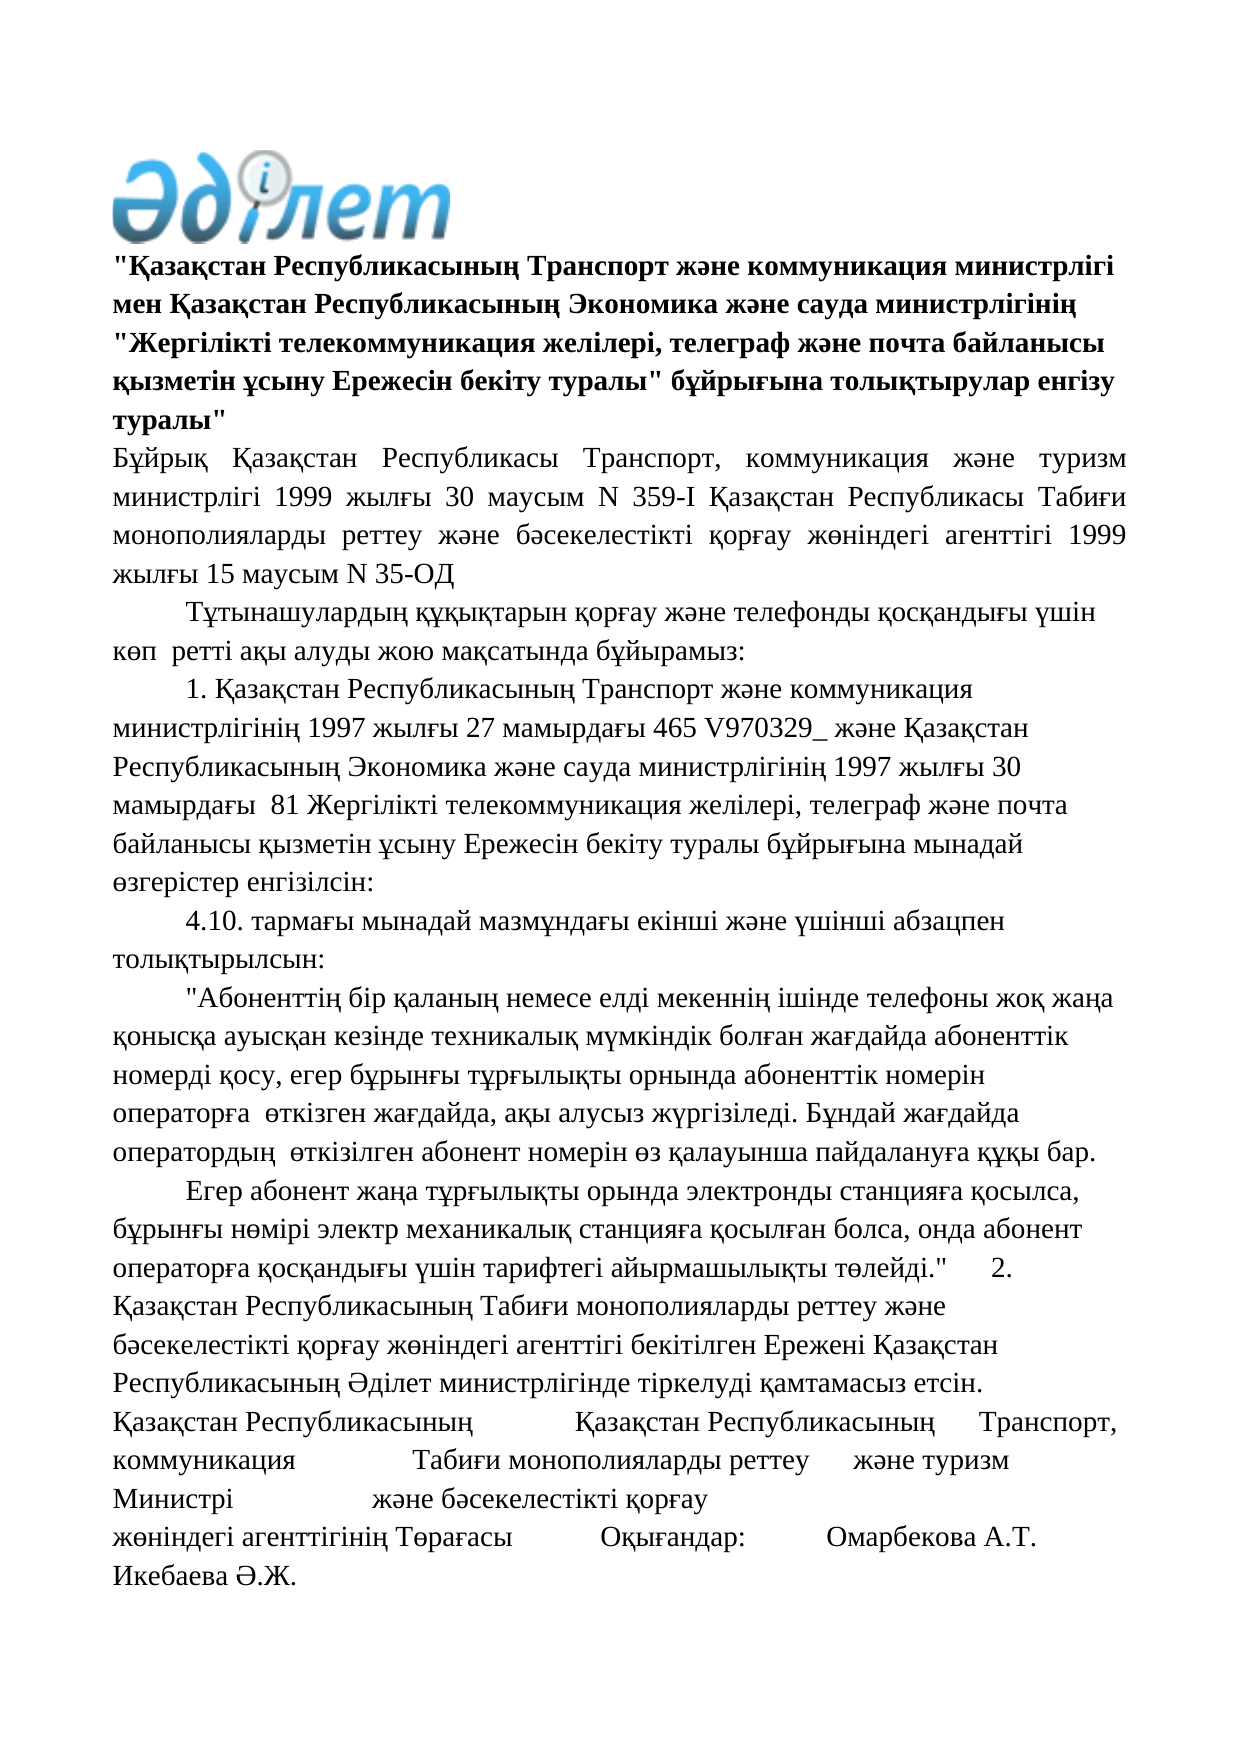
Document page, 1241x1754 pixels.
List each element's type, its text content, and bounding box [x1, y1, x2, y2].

text Тұтынашулардың құқықтарын қорғау және телефонды қосқандығы үшін көп ретті ақы алуды жою мақсатында бұйырамыз: 1. Қазақстан Республикасының Транспорт және коммуникация министрлігінің 1997 жылғы 27 мамырдағы 465 V970329_ және Қазақстан Республикасының Экономика және сауда министрлігінің 1997 жылғы 30 мамырдағы 81 Жергілікті телекоммуникация желілері, телеграф және почта байланысы қызметін ұсыну Ережесін бекіту туралы бұйрығына мынадай өзгерістер енгізілсін: 4.10. тармағы мынадай мазмұндағы екінші және үшінші абзацпен толықтырылсын: "Абоненттің бір қаланың немесе елді мекеннің ішінде телефоны жоқ жаңа қонысқа ауысқан кезінде техникалық мүмкіндік болған жағдайда абоненттік номерді қосу, егер бұрынғы тұрғылықты орнында абоненттік номерін операторға өткізген жағдайда, ақы алусыз жүргізіледі. Бұндай жағдайда оператордың өткізілген абонент номерін өз қалауынша пайдалануға құқы бар. Егер абонент жаңа тұрғылықты орында электронды станцияға қосылса, [112, 594, 1128, 1206]
picture [112, 150, 451, 244]
text "Қазақстан Республикасының Транспорт және коммуникация министрлігі мен Қазақстан Республикасының Экономика және сауда министрлігінің "Жергілікті телекоммуникация желілері, телеграф және почта байланысы қызметін ұсыну Ережесін бекіту туралы" бұйрығына толықтырулар енгізу туралы" [112, 248, 1128, 435]
text бұрынғы нөмірі электр механикалық станцияға қосылған болса, онда абонент операторға қосқандығы үшін тарифтегі айырмашылықты төлейді." 2. Қазақстан Республикасының Табиғи монополияларды реттеу және бәсекелестікті қорғау жөніндегі агенттігі бекітілген Ережені Қазақстан Республикасының Әділет министрлігінде тіркелуді қамтамасыз етсін. Қазақстан Республикасының Қазақстан Республикасының Транспорт, коммуникация Табиғи монополияларды реттеу және туризм Министрі және бәсекелестікті қорғау жөніндегі агенттігінің Төрағасы Оқығандар: Омарбекова А.Т. Икебаева Ә.Ж. [112, 1211, 1128, 1592]
text Бұйрық Қазақстан Республикасы Транспорт, коммуникация және туризм министрлігі 1999 жылғы 30 маусым N 359-І Қазақстан Республикасы Табиғи монополияларды реттеу және бәсекелестікті қорғау жөніндегі агенттігі 1999 жылғы 15 маусым N 35-ОД [112, 440, 1128, 589]
